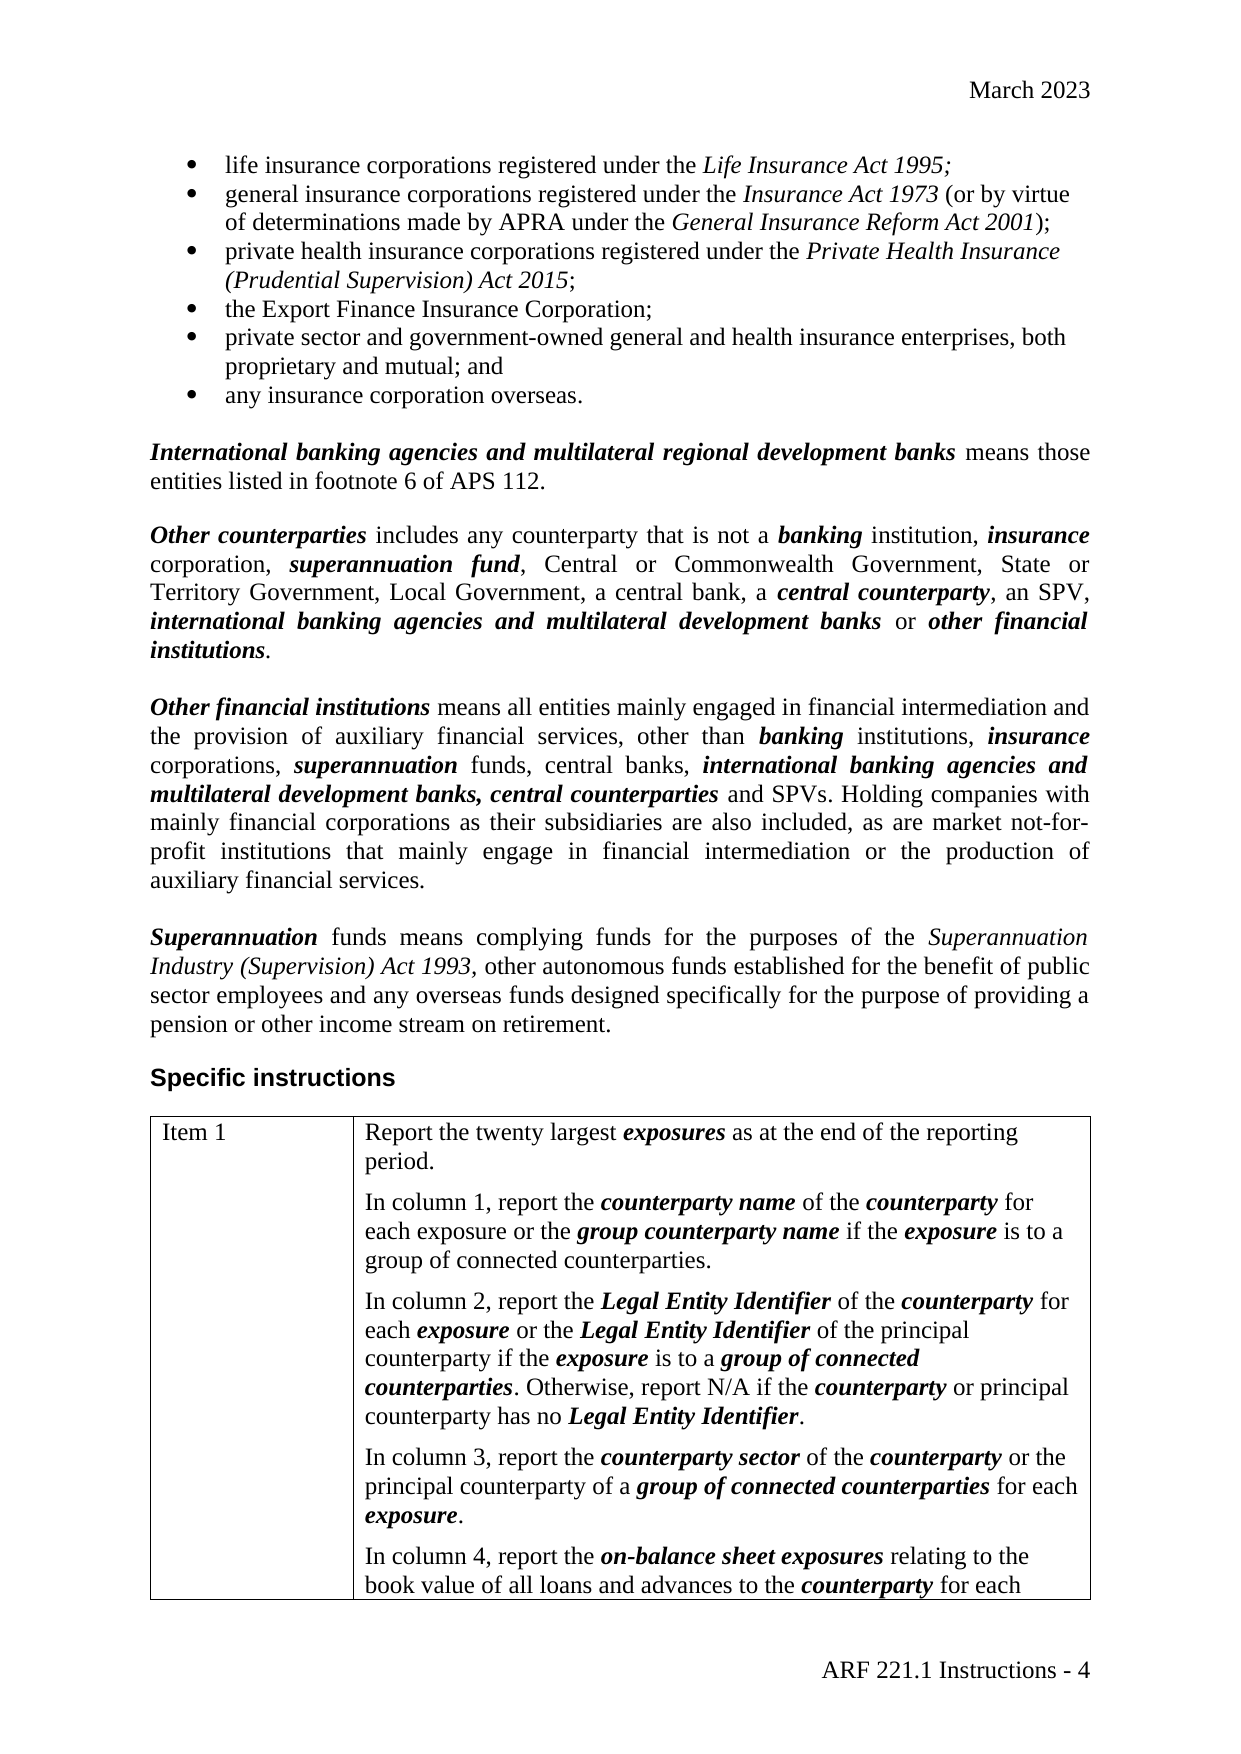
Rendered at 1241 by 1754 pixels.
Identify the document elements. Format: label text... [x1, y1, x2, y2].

list private sector and government-owned general and health insurance enterprises, both proprietary and mutual; and [187, 322, 1090, 380]
text Other financial institutions means all entities mainly engaged in financial intermediation and the provision of auxiliary financial services, other than banking institutions, insurance corporations, superannuation funds, central banks, international banking agencies and multilateral development banks, central counterparties and SPVs. Holding companies with mainly financial corporations as their subsidiaries are also included, as are market not-for-profit institutions that mainly engage in financial intermediation or the production of auxiliary financial services. [150, 692, 1090, 894]
list any insurance corporation overseas. [187, 380, 1090, 409]
list private health insurance corporations registered under the Private Health Insurance (Prudential Supervision) Act 2015; [187, 236, 1090, 294]
list the Export Finance Insurance Corporation; [187, 294, 1090, 322]
text International banking agencies and multilateral regional development banks means those entities listed in footnote 6 of APS 112. [150, 437, 1090, 495]
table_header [354, 1117, 1090, 1598]
table_header Item 1 [151, 1117, 353, 1598]
list general insurance corporations registered under the Insurance Act 1973 (or by virtue of determinations made by APRA under the General Insurance Reform Act 2001); [187, 179, 1090, 236]
text Superannuation funds means complying funds for the purposes of the Superannuation Industry (Supervision) Act 1993, other autonomous funds established for the benefit of public sector employees and any overseas funds designed specifically for the purpose of providing a pension or other income stream on retirement. [150, 922, 1090, 1037]
text Other counterparties includes any counterparty that is not a banking institution, insurance corporation, superannuation fund, Central or Commonwealth Government, State or Territory Government, Local Government, a central bank, a central counterparty, an SPV, international banking agencies and multilateral development banks or other financial institutions. [150, 520, 1090, 664]
subtitle Specific instructions [150, 1062, 1090, 1091]
list life insurance corporations registered under the Life Insurance Act 1995; [187, 150, 1090, 179]
